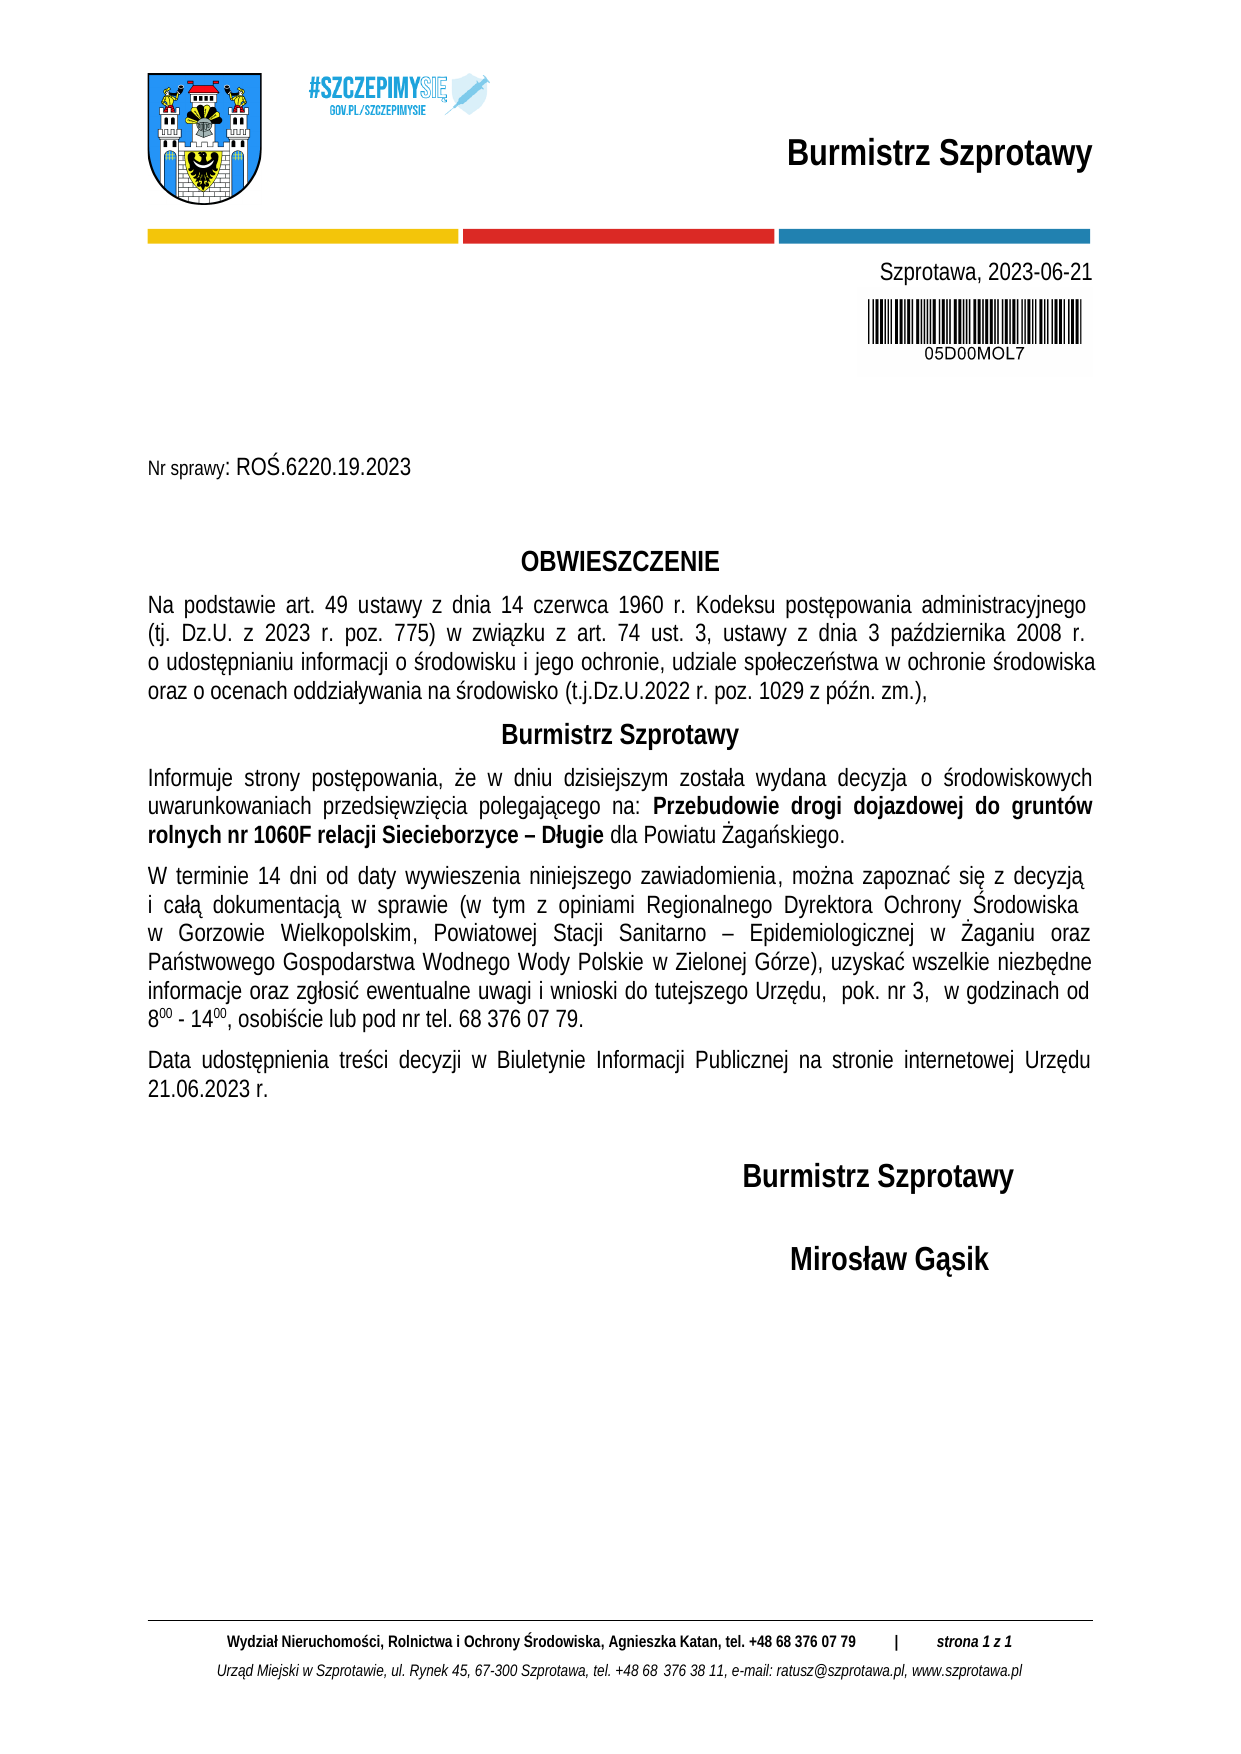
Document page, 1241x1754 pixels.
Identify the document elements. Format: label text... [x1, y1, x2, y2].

picture [856, 287, 1093, 377]
picture [290, 58, 503, 134]
text Informuje strony postępowania, że w dniu dzisiejszym została wydana decyzja o środowiskowych uwarunkowaniach przedsięwzięcia polegającego na: Przebudowie drogi dojazdowej do gruntów rolnych nr 1060F relacji Siecieborzyce – Długie dla Powiatu Żagańskiego. [148, 763, 1093, 849]
text <el:imie><el:imie><el:imie><el:imie>Nr sprawy: <el:nr_sprawy>ROŚ.6220.19.2023 [148, 448, 1093, 482]
text Burmistrz Szprotawy [148, 717, 1093, 750]
text Na podstawie art. 49 ustawy z dnia 14 czerwca 1960 r. Kodeksu postępowania administracyjnego (tj. Dz.U. z 2023 r. poz. 775) w związku z art. 74 ust. 3, ustawy z dnia 3 października 2008 r. o udostępnianiu informacji o środowisku i jego ochronie, udziale społeczeństwa w ochronie środowiska oraz o ocenach oddziaływania na środowisko (t.j.Dz.U.2022 r. poz. 1029 z późn. zm.), [148, 590, 1098, 704]
text OBWIESZCZENIE [148, 544, 1093, 577]
text Burmistrz Szprotawy [590, 1156, 1093, 1195]
text Mirosław Gąsik [590, 1239, 1093, 1277]
text W terminie 14 dni od daty wywieszenia niniejszego zawiadomienia, można zapoznać się z decyzją i całą dokumentacją w sprawie (w tym z opiniami Regionalnego Dyrektora Ochrony Środowiska w Gorzowie Wielkopolskim</el:instytucja>,<el:cecha></el:cecha><el:uli Powiatowej Stacji Sanitarno – Epidemiologicznej w Żaganiu oraz Państwowego Gospodarstwa Wodnego Wody Polskie w Zielonej Górze), uzyskać wszelkie niezbędne informacje oraz zgłosić ewentualne uwagi i wnioski do tutejszego Urzędu, pok. nr 3, w godzinach od 800 - 1400, osobiście lub pod nr tel. 68 376 07 79. [148, 861, 1093, 1033]
text Data udostępnienia treści decyzji w Biuletynie Informacji Publicznej na stronie internetowej Urzędu 21.06.2023 r. [148, 1046, 1093, 1103]
text Szprotawa, <el:data />$##2023-06-21##$ [148, 257, 1093, 286]
text $##$## [148, 288, 1093, 380]
picture [147, 73, 262, 205]
